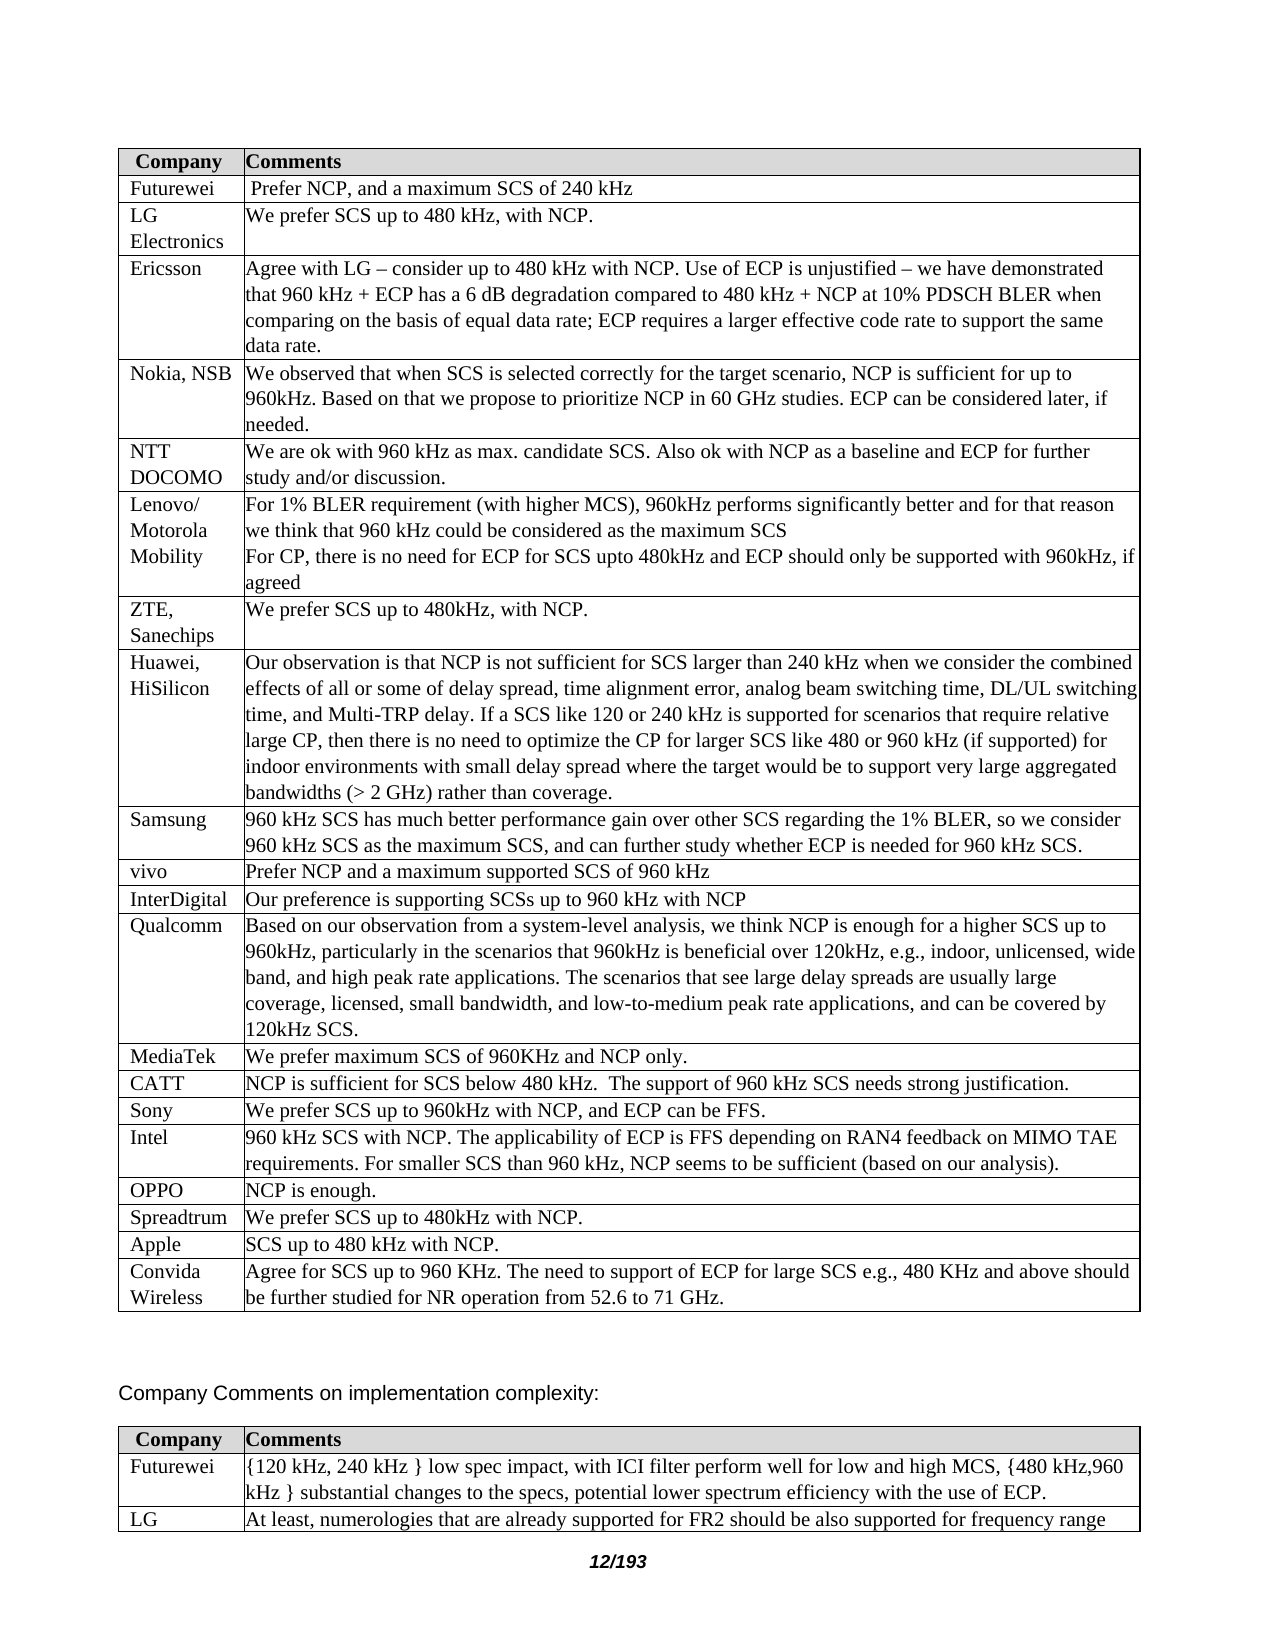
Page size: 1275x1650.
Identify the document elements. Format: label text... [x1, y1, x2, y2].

table_header Comments [245, 149, 1139, 175]
table_cell LG Electronics [119, 203, 244, 254]
table_cell We prefer SCS up to 480kHz, with NCP. [245, 597, 1139, 649]
table_cell Agree for SCS up to 960 KHz. The need to support of ECP for large SCS e.g., 480 KHz and above should be further studied for NR operation from 52.6 to 71 GHz. [245, 1259, 1139, 1311]
table_header Company [119, 149, 244, 175]
table_cell We prefer SCS up to 480kHz with NCP. [245, 1205, 1139, 1231]
table_cell InterDigital [119, 886, 244, 912]
table_cell Futurewei [119, 1454, 244, 1506]
table_cell For 1% BLER requirement (with higher MCS), 960kHz performs significantly better and for that reason we think that 960 kHz could be considered as the maximum SCS For CP, there is no need for ECP for SCS upto 480kHz and ECP should only be supported with 960kHz, if agreed [245, 492, 1139, 596]
table_cell Qualcomm [119, 914, 244, 1043]
table_cell vivo [119, 860, 244, 885]
table_cell LG Electronics [119, 1507, 244, 1531]
table_header Company [119, 1427, 244, 1453]
table_cell We prefer SCS up to 480 kHz, with NCP. [245, 203, 1139, 254]
table_cell Spreadtrum [119, 1205, 244, 1231]
table_cell We prefer maximum SCS of 960KHz and NCP only. [245, 1044, 1139, 1070]
table_cell {120 kHz, 240 kHz } low spec impact, with ICI filter perform well for low and high MCS, {480 kHz,960 kHz } substantial changes to the specs, potential lower spectrum efficiency with the use of ECP. [245, 1454, 1139, 1506]
table_cell Prefer NCP and a maximum supported SCS of 960 kHz [245, 860, 1139, 885]
table_cell Convida Wireless [119, 1259, 244, 1311]
table_cell Agree with LG – consider up to 480 kHz with NCP. Use of ECP is unjustified – we have demonstrated that 960 kHz + ECP has a 6 dB degradation compared to 480 kHz + NCP at 10% PDSCH BLER when comparing on the basis of equal data rate; ECP requires a larger effective code rate to support the same data rate. [245, 256, 1139, 359]
table_cell ZTE, Sanechips [119, 597, 244, 649]
table_cell Samsung [119, 807, 244, 858]
table_cell Lenovo/ Motorola Mobility [119, 492, 244, 596]
table_cell Prefer NCP, and a maximum SCS of 240 kHz [245, 176, 1139, 202]
table_cell CATT [119, 1071, 244, 1097]
table_header Comments [245, 1427, 1139, 1453]
table_cell SCS up to 480 kHz with NCP. [245, 1232, 1139, 1258]
table_cell Our preference is supporting SCSs up to 960 kHz with NCP [245, 886, 1139, 912]
table_cell Intel [119, 1125, 244, 1177]
table_cell Sony [119, 1098, 244, 1124]
table_cell Futurewei [119, 176, 244, 202]
table_cell Ericsson [119, 256, 244, 359]
table_cell Apple [119, 1232, 244, 1258]
table_cell Our observation is that NCP is not sufficient for SCS larger than 240 kHz when we consider the combined effects of all or some of delay spread, time alignment error, analog beam switching time, DL/UL switching time, and Multi-TRP delay. If a SCS like 120 or 240 kHz is supported for scenarios that require relative large CP, then there is no need to optimize the CP for larger SCS like 480 or 960 kHz (if supported) for indoor environments with small delay spread where the target would be to support very large aggregated bandwidths (> 2 GHz) rather than coverage. [245, 650, 1139, 806]
table_cell We observed that when SCS is selected correctly for the target scenario, NCP is sufficient for up to 960kHz. Based on that we propose to prioritize NCP in 60 GHz studies. ECP can be considered later, if needed. [245, 360, 1139, 438]
table_cell Nokia, NSB [119, 360, 244, 438]
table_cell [245, 1507, 1139, 1531]
table_cell NCP is sufficient for SCS below 480 kHz. The support of 960 kHz SCS needs strong justification. [245, 1071, 1139, 1097]
table_cell NCP is enough. [245, 1178, 1139, 1204]
table_cell NTT DOCOMO [119, 439, 244, 491]
table_cell We prefer SCS up to 960kHz with NCP, and ECP can be FFS. [245, 1098, 1139, 1124]
table_cell Based on our observation from a system-level analysis, we think NCP is enough for a higher SCS up to 960kHz, particularly in the scenarios that 960kHz is beneficial over 120kHz, e.g., indoor, unlicensed, wide band, and high peak rate applications. The scenarios that see large delay spreads are usually large coverage, licensed, small bandwidth, and low-to-medium peak rate applications, and can be covered by 120kHz SCS. [245, 914, 1139, 1043]
table_cell MediaTek [119, 1044, 244, 1070]
table_cell OPPO [119, 1178, 244, 1204]
subtitle Company Comments on implementation complexity: [118, 1381, 1157, 1405]
table_cell Huawei, HiSilicon [119, 650, 244, 806]
table_cell 960 kHz SCS with NCP. The applicability of ECP is FFS depending on RAN4 feedback on MIMO TAE requirements. For smaller SCS than 960 kHz, NCP seems to be sufficient (based on our analysis). [245, 1125, 1139, 1177]
table_cell 960 kHz SCS has much better performance gain over other SCS regarding the 1% BLER, so we consider 960 kHz SCS as the maximum SCS, and can further study whether ECP is needed for 960 kHz SCS. [245, 807, 1139, 858]
table_cell We are ok with 960 kHz as max. candidate SCS. Also ok with NCP as a baseline and ECP for further study and/or discussion. [245, 439, 1139, 491]
